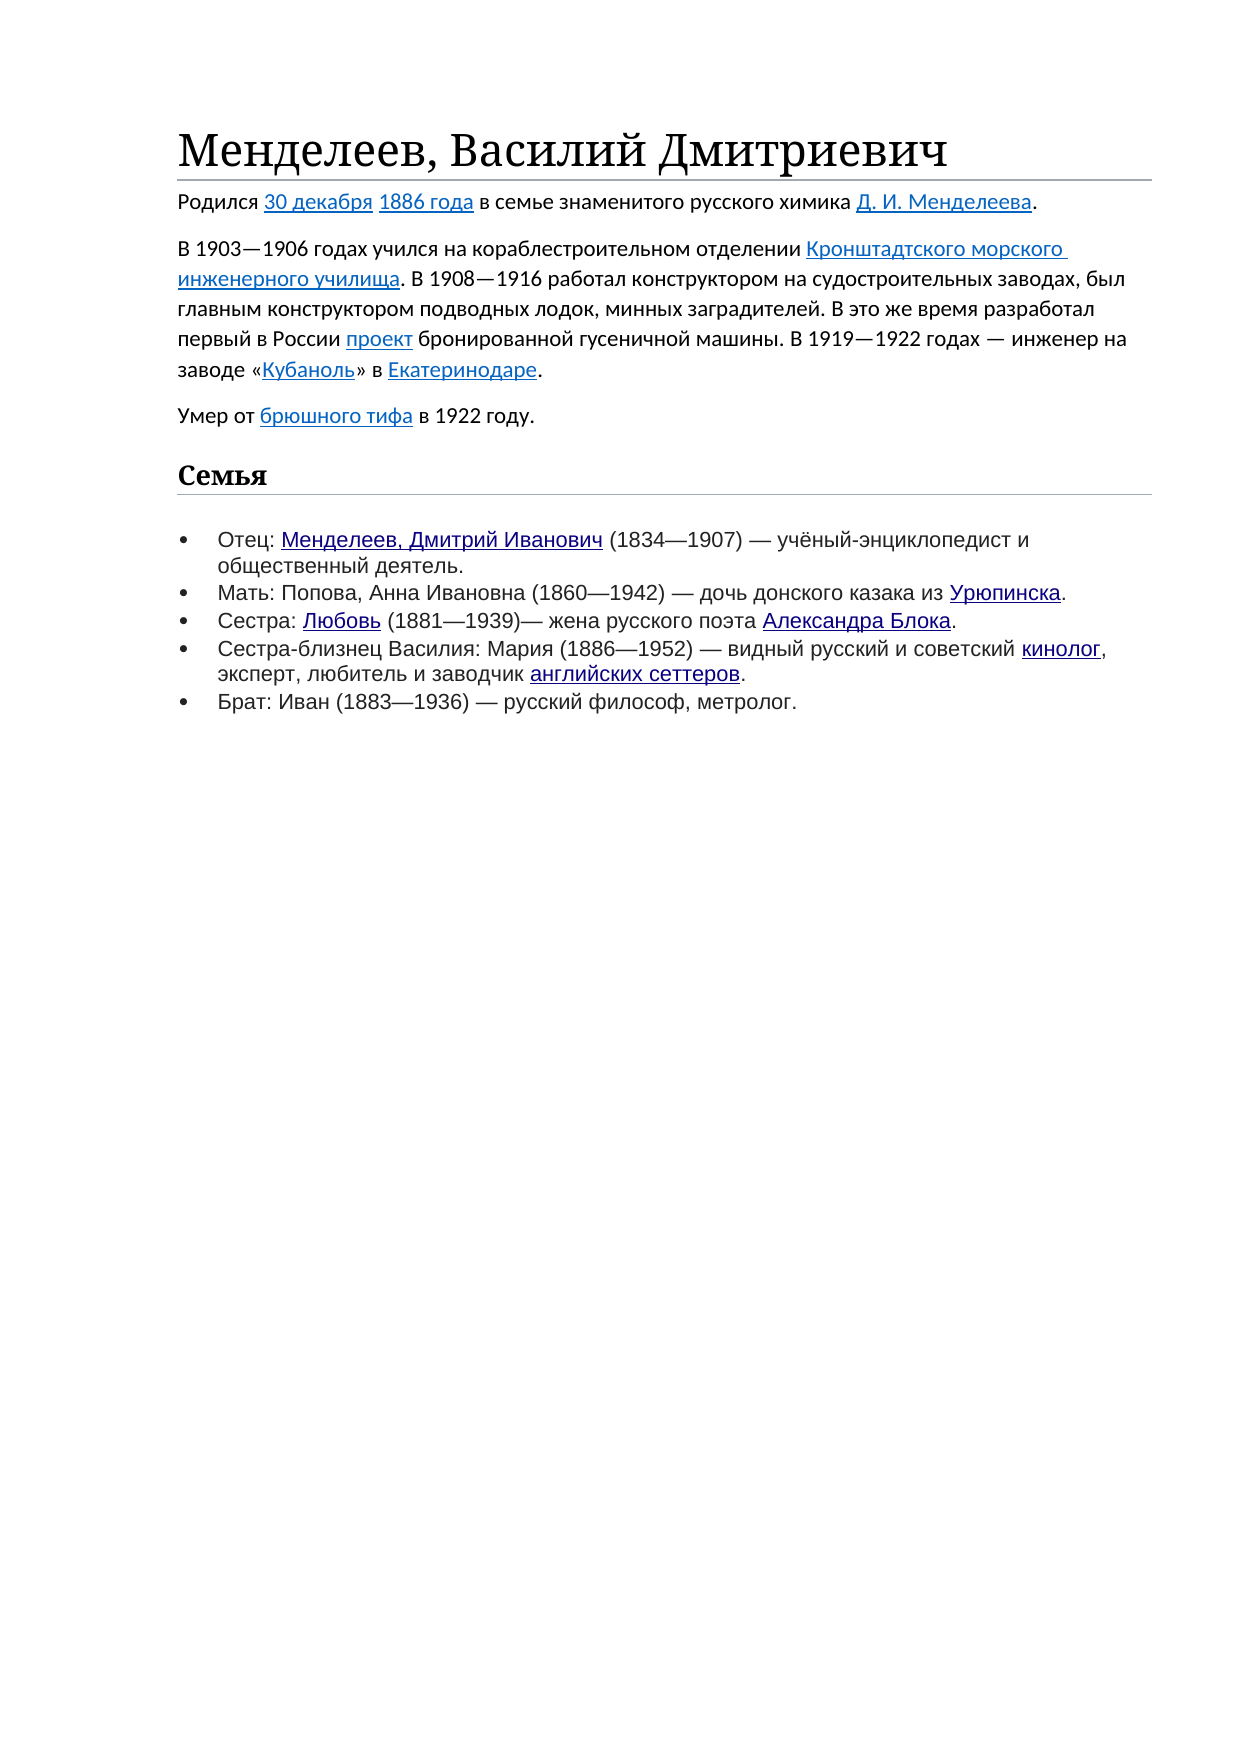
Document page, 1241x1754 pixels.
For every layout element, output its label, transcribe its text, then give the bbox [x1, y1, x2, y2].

list Сестра: Любовь (1881—1939)— жена русского поэта Александра Блока. [180, 608, 1152, 633]
list Брат: Иван (1883—1936) — русский философ, метролог. [180, 688, 1152, 714]
list Отец: Менделеев, Дмитрий Иванович (1834—1907) — учёный-энциклопедист и общественный деятель. [180, 527, 1152, 578]
text В 1903—1906 годах учился на кораблестроительном отделении Кронштадтского морского инженерного училища. В 1908—1916 работал конструктором на судостроительных заводах, был главным конструктором подводных лодок, минных заградителей. В это же время разработал первый в России проект бронированной гусеничной машины. В 1919—1922 годах — инженер на заводе «Кубаноль» в Екатеринодаре. [177, 234, 1152, 383]
text Менделеев, Василий Дмитриевич [177, 118, 1152, 179]
subtitle Семья [177, 457, 1152, 494]
list Сестра-близнец Василия: Мария (1886—1952) — видный русский и советский кинолог, эксперт, любитель и заводчик английских сеттеров. [180, 636, 1152, 686]
text Родился 30 декабря 1886 года в семье знаменитого русского химика Д. И. Менделеева. [177, 187, 1152, 215]
list Мать: Попова, Анна Ивановна (1860—1942) — дочь донского казака из Урюпинска. [180, 580, 1152, 605]
text Умер от брюшного тифа в 1922 году. [177, 402, 1152, 429]
